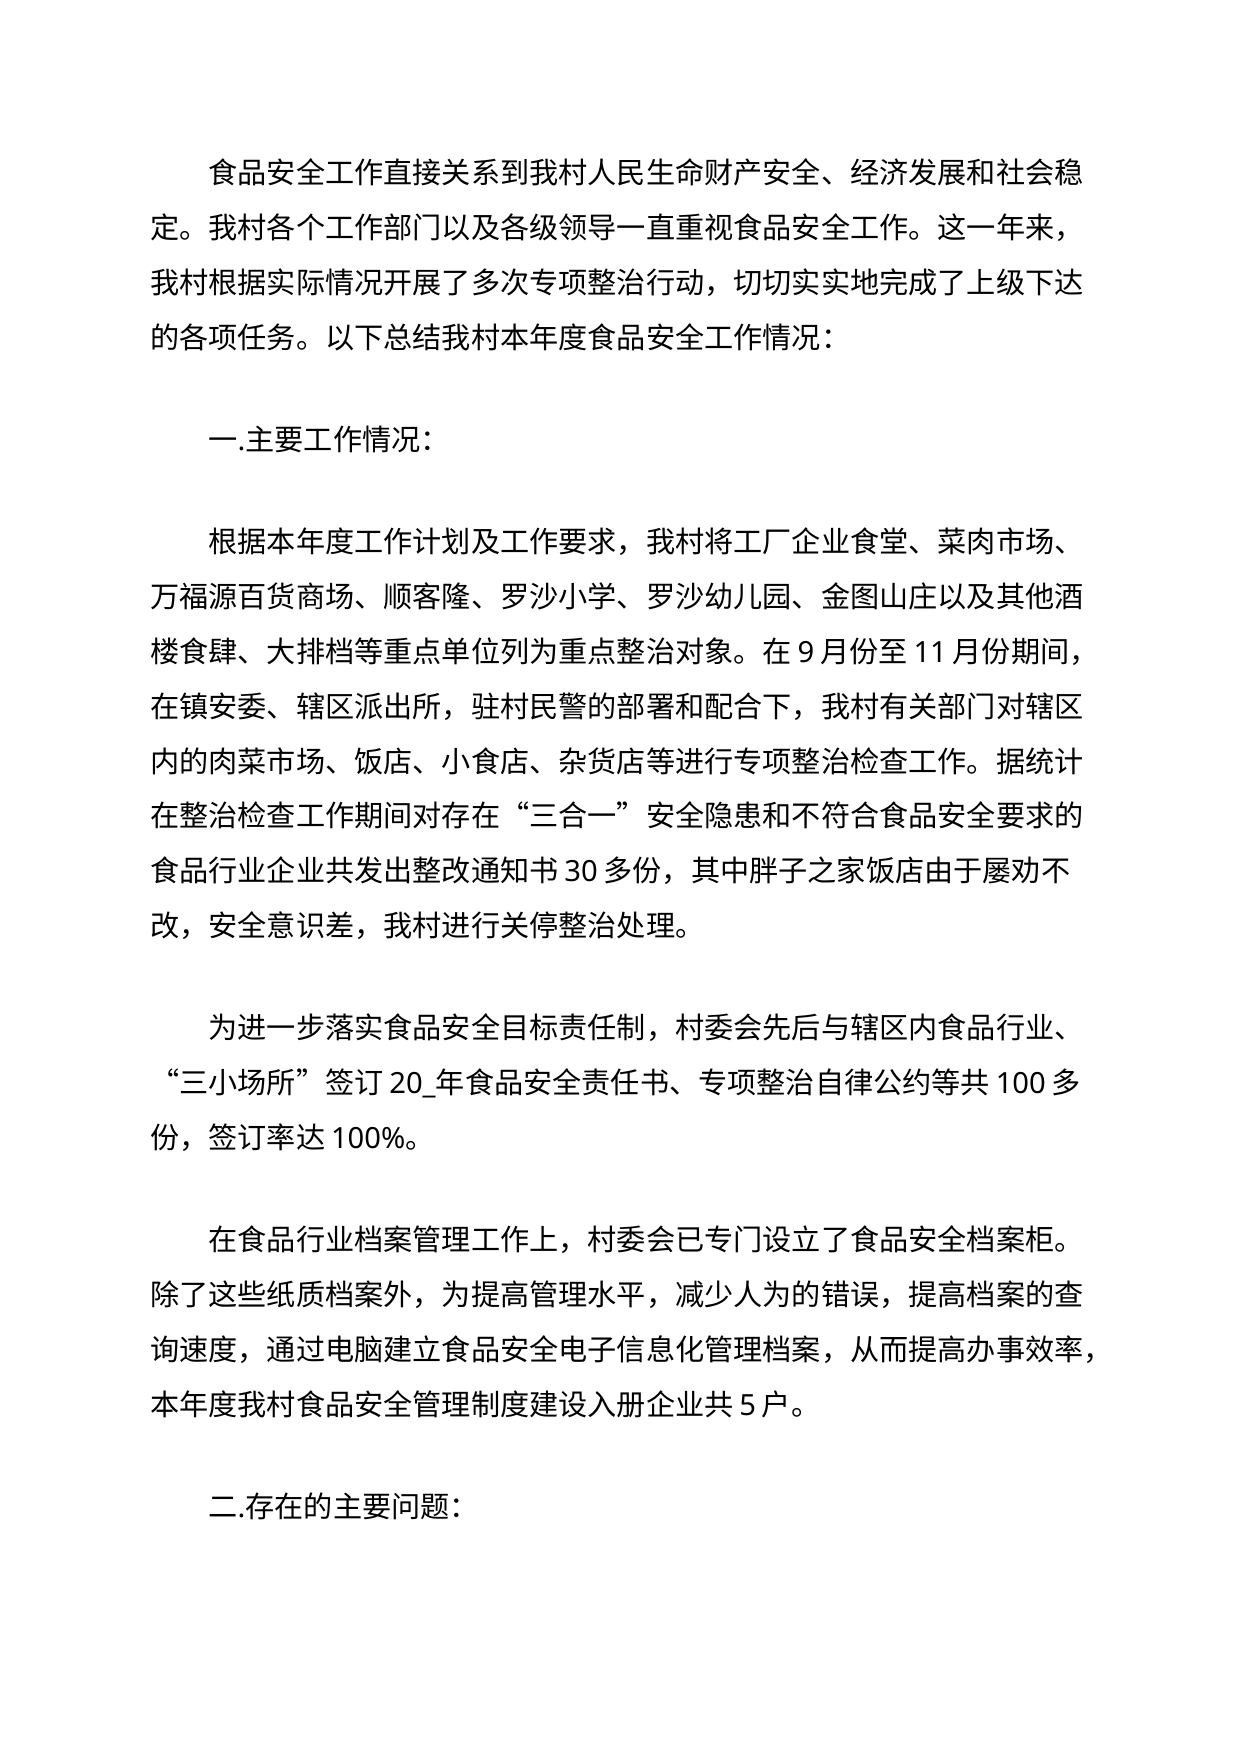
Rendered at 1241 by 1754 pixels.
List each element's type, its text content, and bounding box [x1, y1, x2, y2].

text 一.主要工作情况： [150, 416, 1090, 459]
text 二.存在的主要问题： [150, 1483, 1090, 1526]
text 在食品行业档案管理工作上，村委会已专门设立了食品安全档案柜。除了这些纸质档案外，为提高管理水平，减少人为的错误，提高档案的查询速度，通过电脑建立食品安全电子信息化管理档案，从而提高办事效率，本年度我村食品安全管理制度建设入册企业共5户。 [150, 1217, 1090, 1424]
text 为进一步落实食品安全目标责任制，村委会先后与辖区内食品行业、“三小场所”签订20_年食品安全责任书、专项整治自律公约等共100多份，签订率达100%。 [150, 1005, 1090, 1157]
text 食品安全工作直接关系到我村人民生命财产安全、经济发展和社会稳定。我村各个工作部门以及各级领导一直重视食品安全工作。这一年来，我村根据实际情况开展了多次专项整治行动，切切实实地完成了上级下达的各项任务。以下总结我村本年度食品安全工作情况： [150, 150, 1090, 357]
text 根据本年度工作计划及工作要求，我村将工厂企业食堂、菜肉市场、万福源百货商场、顺客隆、罗沙小学、罗沙幼儿园、金图山庄以及其他酒楼食肆、大排档等重点单位列为重点整治对象。在9月份至11月份期间，在镇安委、辖区派出所，驻村民警的部署和配合下，我村有关部门对辖区内的肉菜市场、饭店、小食店、杂货店等进行专项整治检查工作。据统计在整治检查工作期间对存在“三合一”安全隐患和不符合食品安全要求的食品行业企业共发出整改通知书30多份，其中胖子之家饭店由于屡劝不改，安全意识差，我村进行关停整治处理。 [150, 518, 1090, 945]
